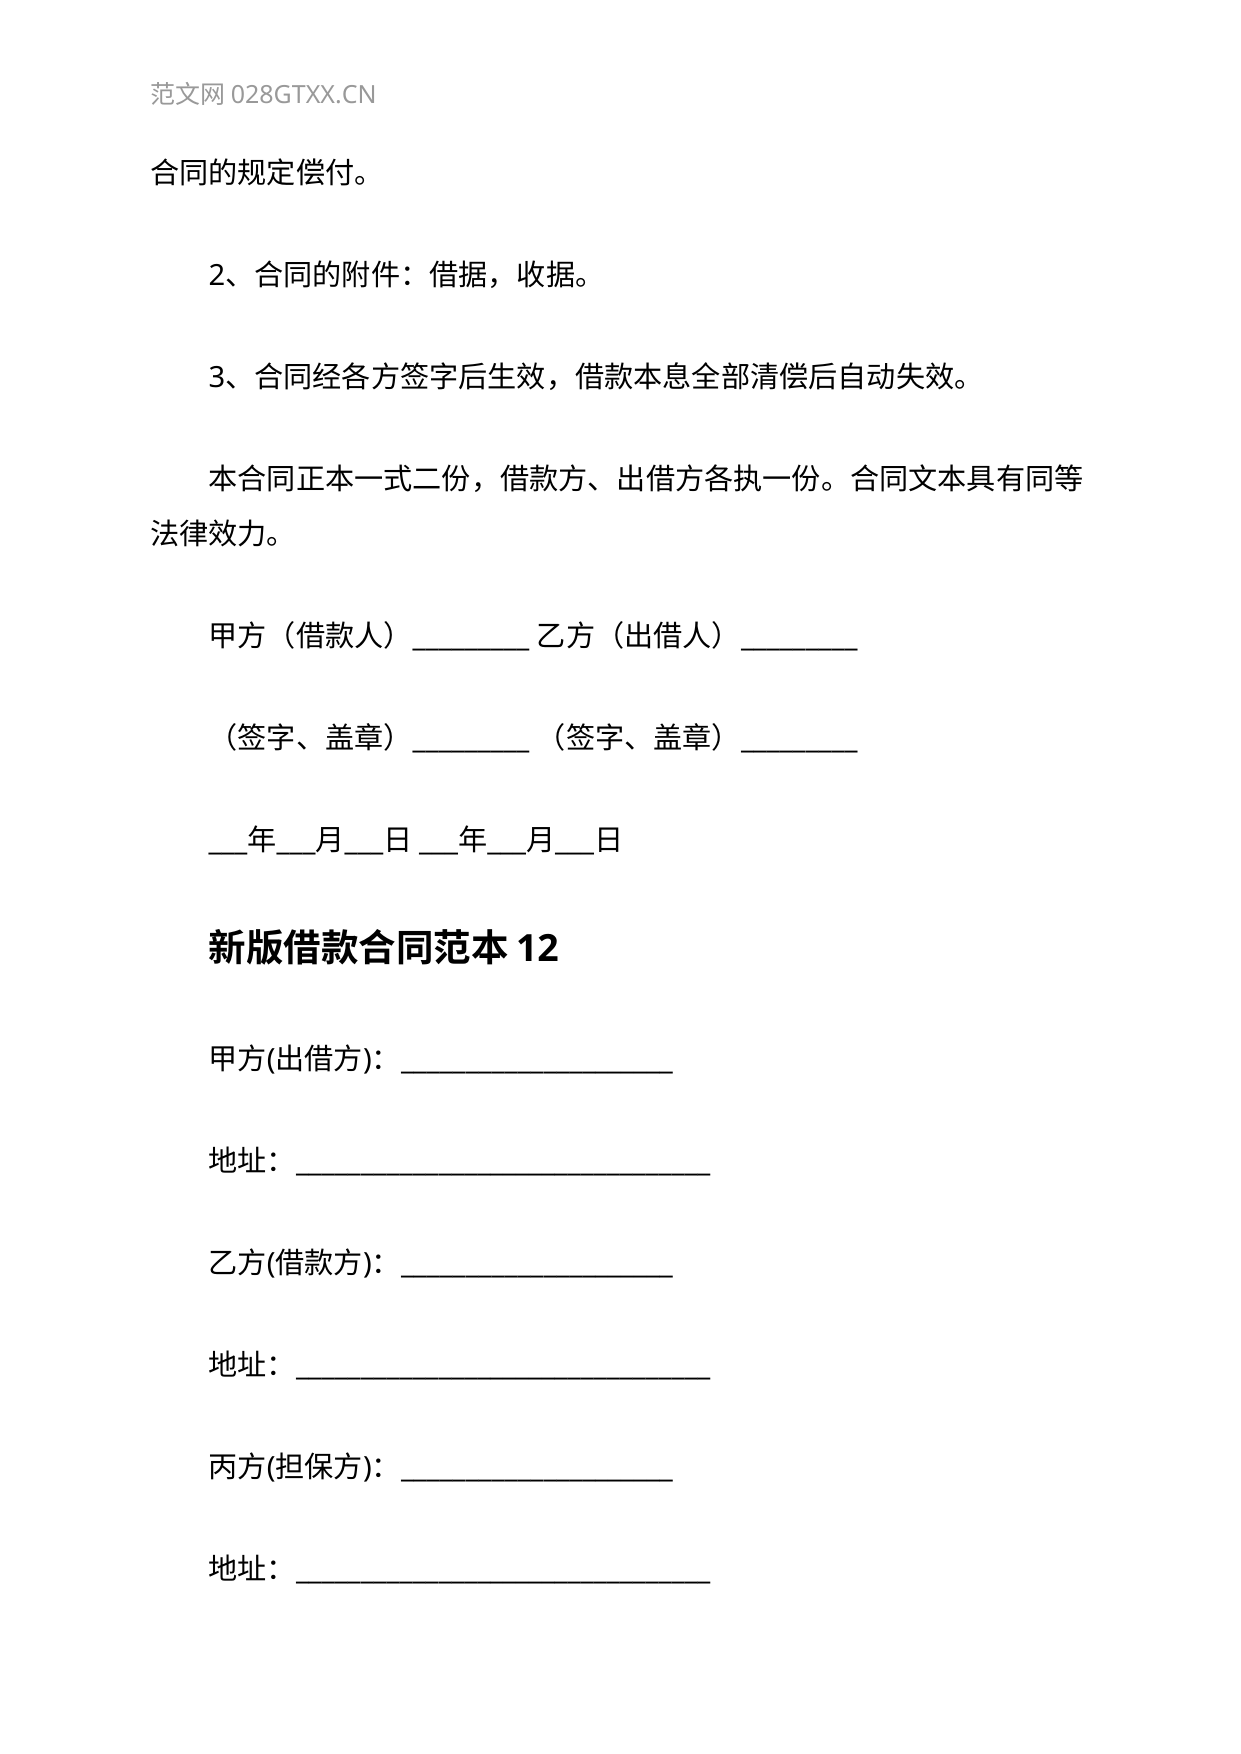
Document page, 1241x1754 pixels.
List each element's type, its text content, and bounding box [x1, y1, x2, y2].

text （签字、盖章）_________ （签字、盖章）_________ [150, 714, 1090, 757]
text 3、合同经各方签字后生效，借款本息全部清偿后自动失效。 [150, 354, 1090, 396]
text 地址：________________________________ [150, 1138, 1090, 1180]
text 地址：________________________________ [150, 1546, 1090, 1588]
text 2、合同的附件：借据，收据。 [150, 252, 1090, 294]
text 新版借款合同范本12 [150, 918, 1090, 973]
text 甲方（借款人）_________ 乙方（出借人）_________ [150, 612, 1090, 655]
text 甲方(出借方)：_____________________ [150, 1036, 1090, 1078]
text 乙方(借款方)：_____________________ [150, 1240, 1090, 1282]
text 丙方(担保方)：_____________________ [150, 1444, 1090, 1486]
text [150, 150, 1090, 192]
text 本合同正本一式二份，借款方、出借方各执一份。合同文本具有同等法律效力。 [150, 456, 1090, 553]
text 地址：________________________________ [150, 1342, 1090, 1384]
text ___年___月___日 ___年___月___日 [150, 816, 1090, 859]
